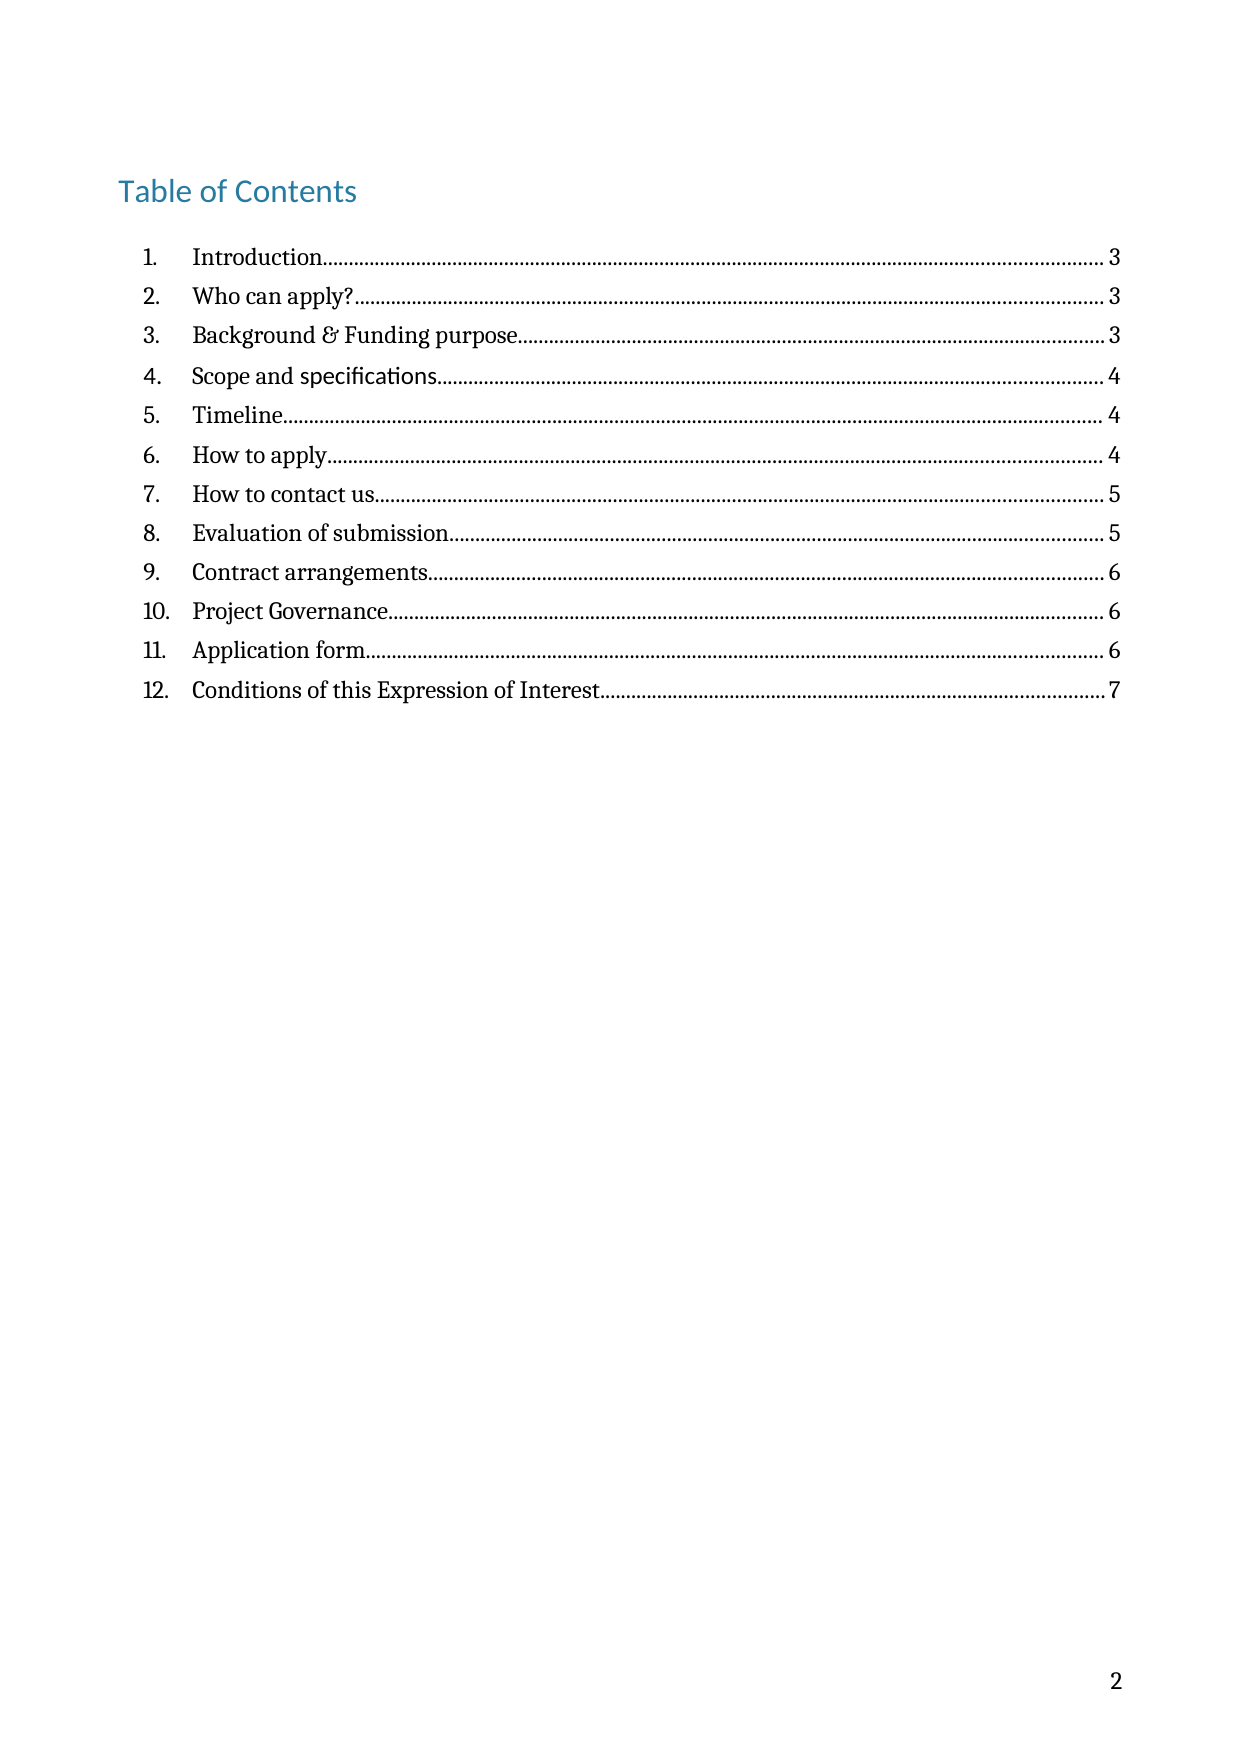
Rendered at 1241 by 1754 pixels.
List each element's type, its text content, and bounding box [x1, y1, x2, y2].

text Table of Contents [118, 170, 1122, 211]
